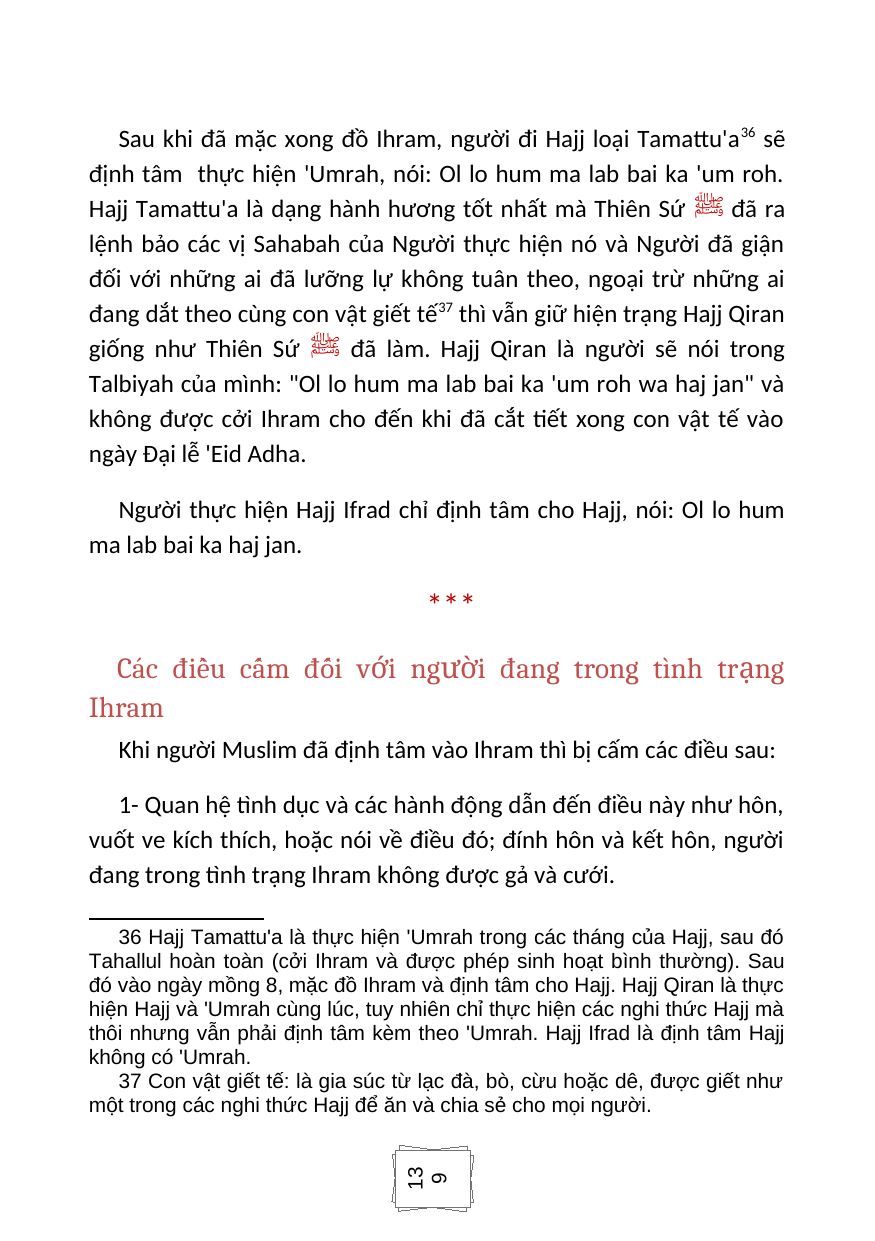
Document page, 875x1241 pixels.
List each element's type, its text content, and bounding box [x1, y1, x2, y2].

text *** [89, 585, 785, 626]
list Sau khi đã mặc xong đồ Ihram, người đi Hajj loại Tamattu'a sẽ định tâm thực hiện 'Umrah, nói: Ol lo hum ma lab bai ka 'um roh. Hajj Tamattu'a là dạng hành hương tốt nhất mà Thiên Sứ ﷺ đã ra lệnh bảo các vị Sahabah của Người thực hiện nó và Người đã giận đối với những ai đã lưỡng lự không tuân theo, ngoại trừ những ai đang dắt theo cùng con vật giết tế thì vẫn giữ hiện trạng Hajj Qiran giống như Thiên Sứ ﷺ đã làm. Hajj Qiran là người sẽ nói trong Talbiyah của mình: "Ol lo hum ma lab bai ka 'um roh wa haj jan" và không được cởi Ihram cho đến khi đã cắt tiết xong con vật tế vào ngày Đại lễ 'Eid Adha. [89, 123, 785, 469]
subtitle Các điều cấm đối với người đang trong tình trạng Ihram [89, 652, 785, 724]
list Người thực hiện Hajj Ifrad chỉ định tâm cho Hajj, nói: Ol lo hum ma lab bai ka haj jan. [89, 494, 785, 560]
list 1- Quan hệ tình dục và các hành động dẫn đến điều này như hôn, vuốt ve kích thích, hoặc nói về điều đó; đính hôn và kết hôn, người đang trong tình trạng Ihram không được gả và cưới. [89, 789, 785, 890]
list Khi người Muslim đã định tâm vào Ihram thì bị cấm các điều sau: [89, 734, 785, 764]
